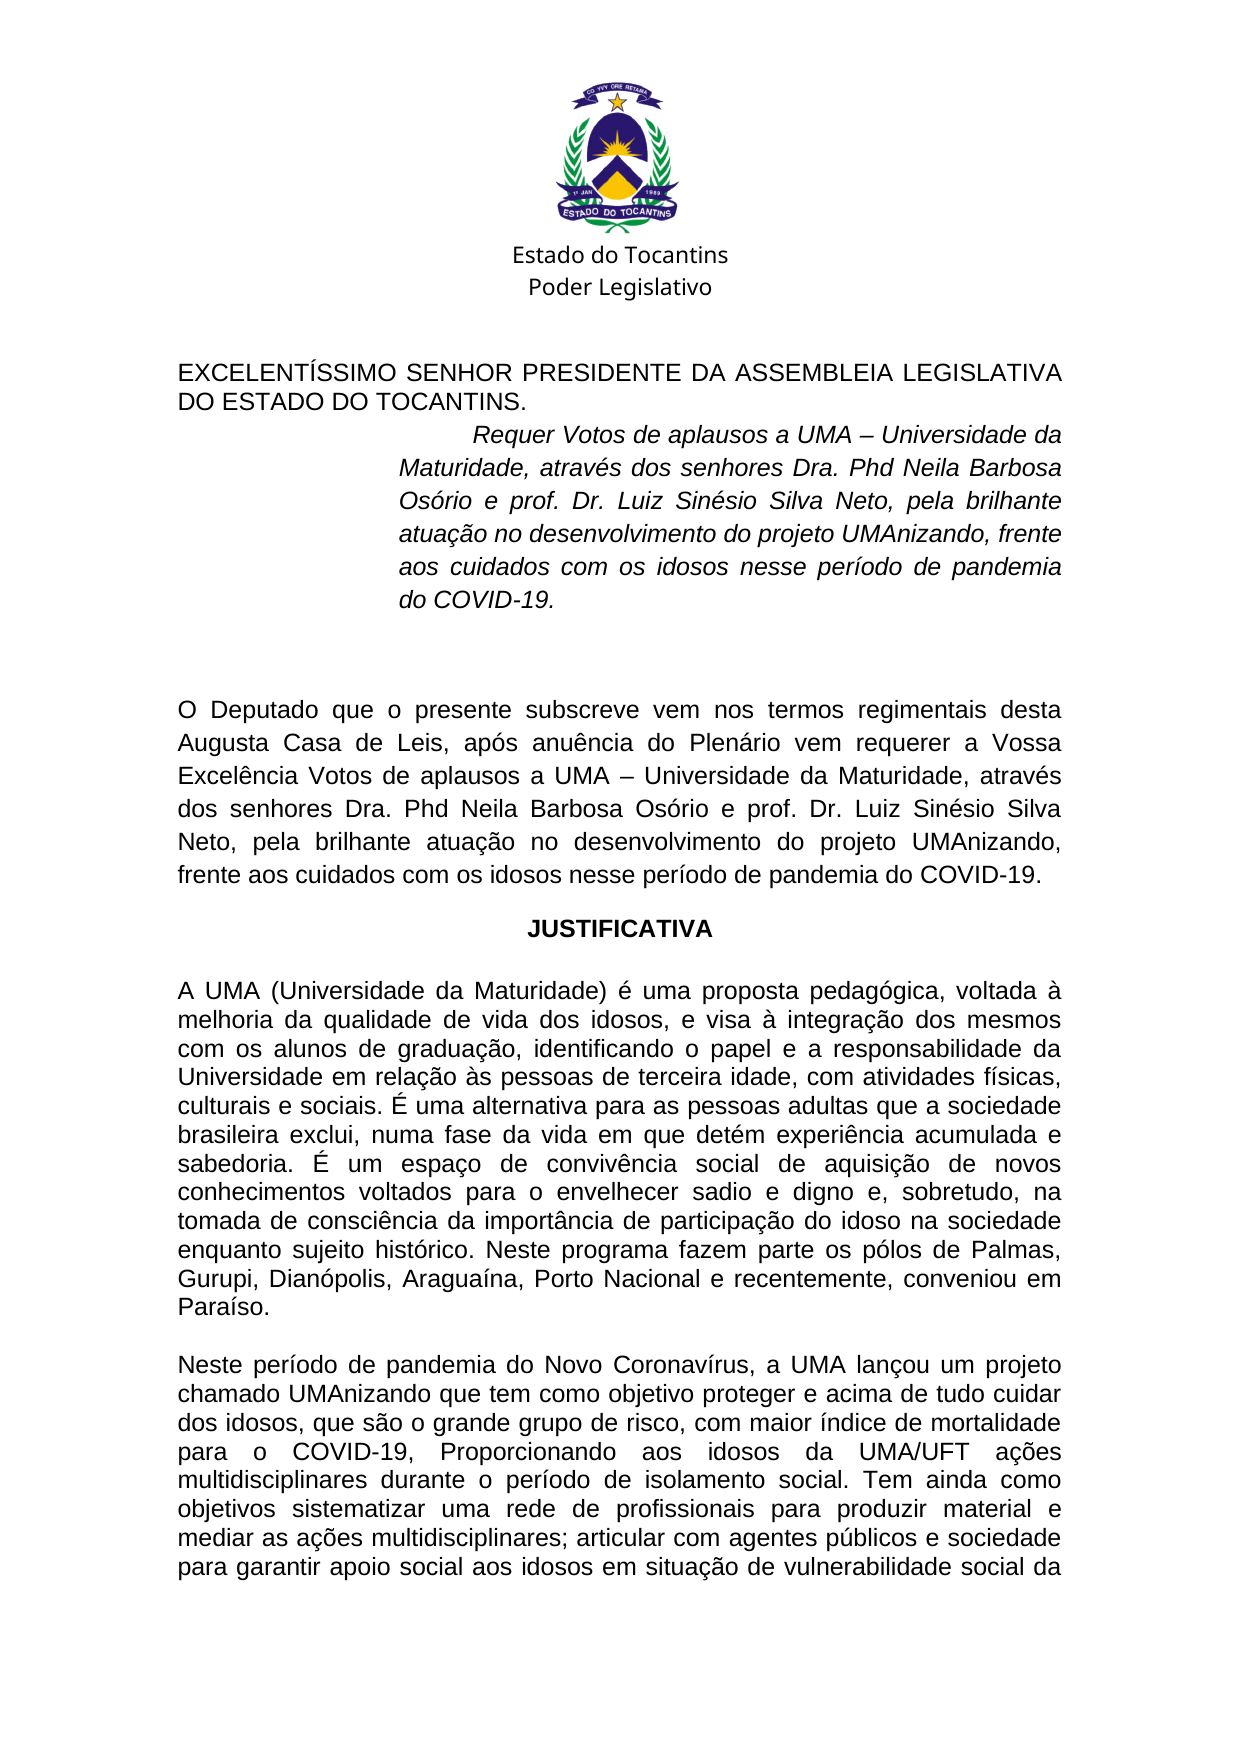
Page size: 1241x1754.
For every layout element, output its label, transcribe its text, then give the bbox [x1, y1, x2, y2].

text O Deputado que o presente subscreve vem nos termos regimentais desta Augusta Casa de Leis, após anuência do Plenário vem requerer a Vossa Excelência Votos de aplausos a UMA – Universidade da Maturidade, através dos senhores Dra. Phd Neila Barbosa Osório e prof. Dr. Luiz Sinésio Silva Neto, pela brilhante atuação no desenvolvimento do projeto UMAnizando, frente aos cuidados com os idosos nesse período de pandemia do COVID-19. [177, 695, 1063, 889]
text EXCELENTÍSSIMO SENHOR PRESIDENTE DA ASSEMBLEIA LEGISLATIVA DO ESTADO DO TOCANTINS. [177, 358, 1063, 415]
picture [546, 73, 694, 240]
text A UMA (Universidade da Maturidade) é uma proposta pedagógica, voltada à melhoria da qualidade de vida dos idosos, e visa à integração dos mesmos com os alunos de graduação, identificando o papel e a responsabilidade da Universidade em relação às pessoas de terceira idade, com atividades físicas, culturais e sociais. É uma alternativa para as pessoas adultas que a sociedade brasileira exclui, numa fase da vida em que detém experiência acumulada e sabedoria. É um espaço de convivência social de aquisição de novos conhecimentos voltados para o envelhecer sadio e digno e, sobretudo, na tomada de consciência da importância de participação do idoso na sociedade enquanto sujeito histórico. Neste programa fazem parte os pólos de Palmas, Gurupi, Dianópolis, Araguaína, Porto Nacional e recentemente, conveniou em Paraíso. [177, 976, 1063, 1321]
text Requer Votos de aplausos a UMA – Universidade da Maturidade, através dos senhores Dra. Phd Neila Barbosa Osório e prof. Dr. Luiz Sinésio Silva Neto, pela brilhante atuação no desenvolvimento do projeto UMAnizando, frente aos cuidados com os idosos nesse período de pandemia do COVID-19. [398, 420, 1063, 614]
text JUSTIFICATIVA [177, 914, 1063, 943]
